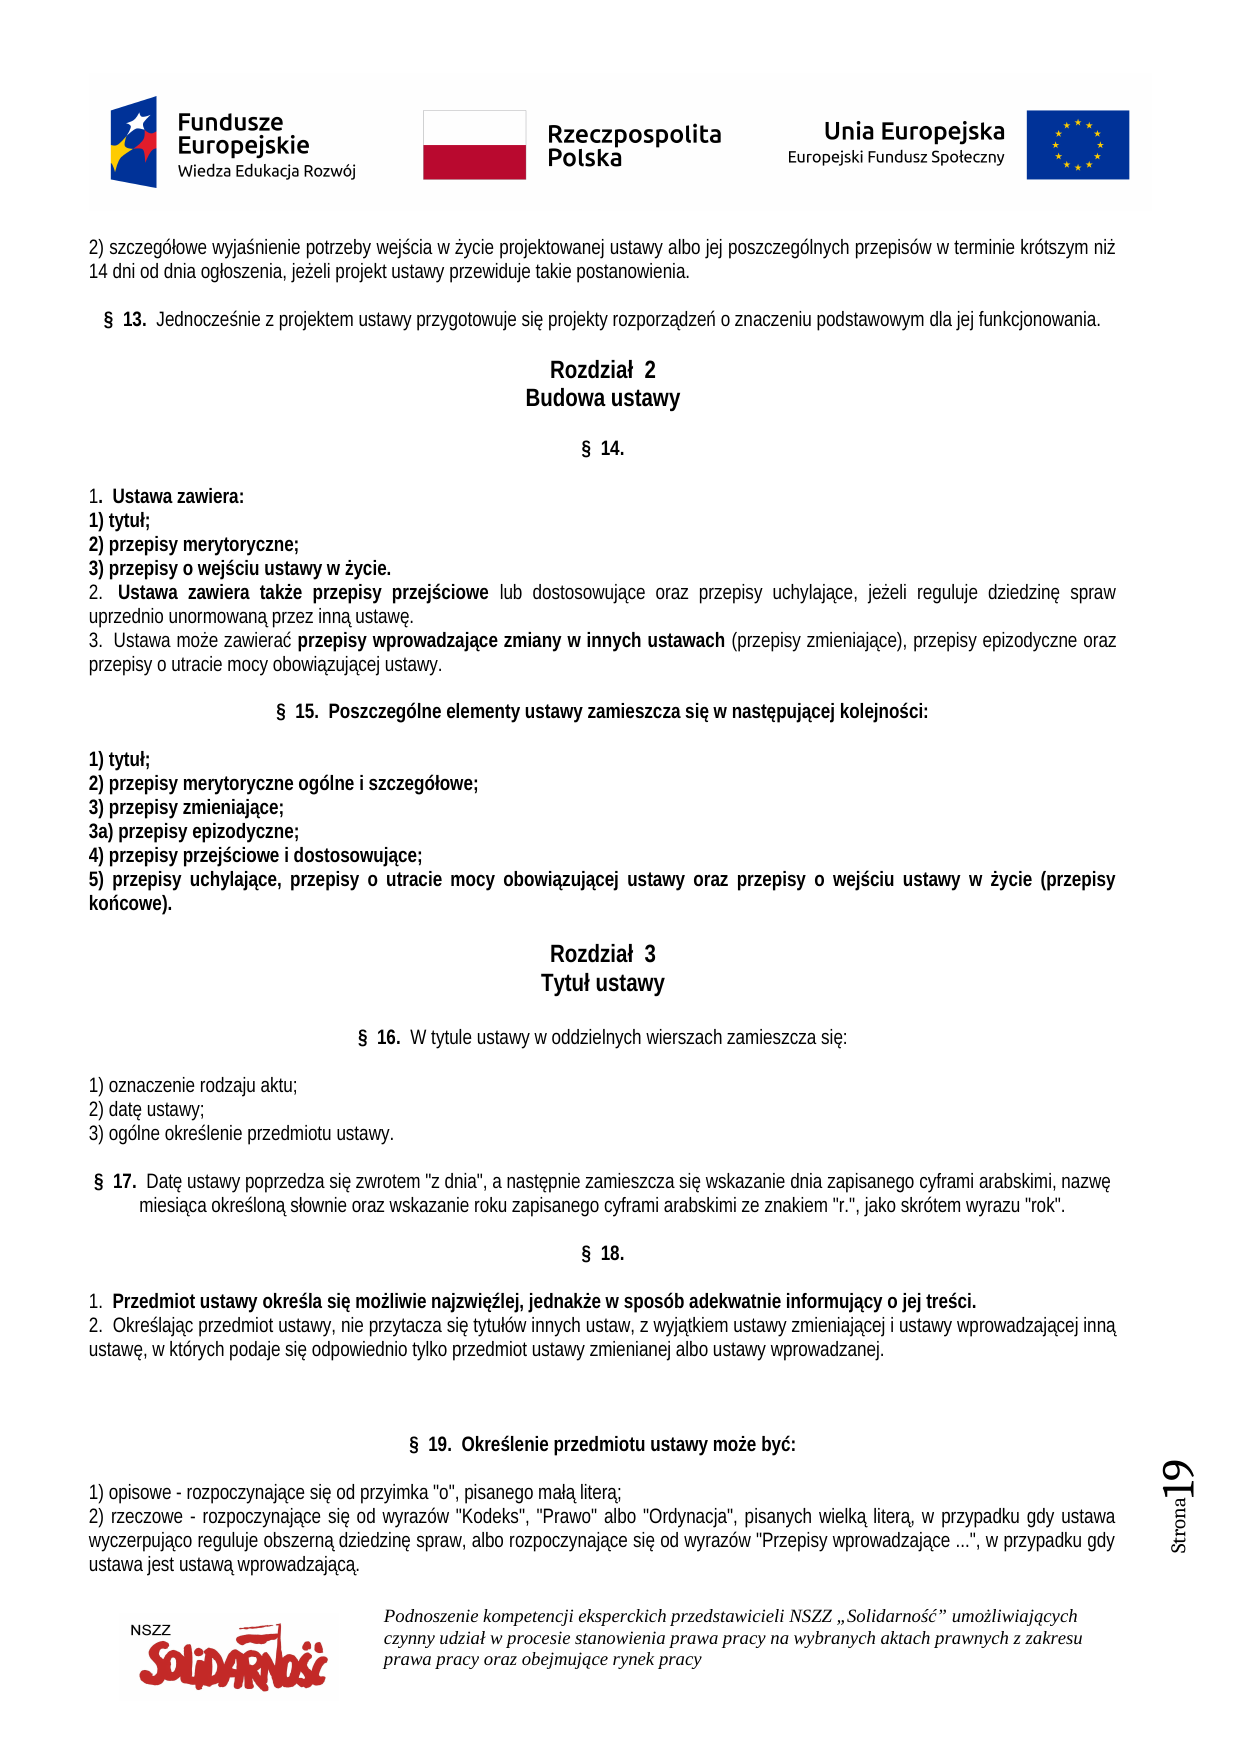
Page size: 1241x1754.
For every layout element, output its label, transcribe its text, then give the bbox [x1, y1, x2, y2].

text 2) rzeczowe - rozpoczynające się od wyrazów "Kodeks", "Prawo" albo "Ordynacja", pisanych wielką literą, w przypadku gdy ustawa wyczerpująco reguluje obszerną dziedzinę spraw, albo rozpoczynające się od wyrazów "Przepisy wprowadzające ...", w przypadku gdy ustawa jest ustawą wprowadzającą. [89, 1504, 1117, 1576]
text § 14. [89, 436, 1117, 460]
text 1) oznaczenie rodzaju aktu; [89, 1073, 1117, 1097]
text 1. Przedmiot ustawy określa się możliwie najzwięźlej, jednakże w sposób adekwatnie informujący o jej treści. [89, 1288, 1117, 1312]
picture [119, 1613, 340, 1701]
text 1) tytuł; [89, 747, 1117, 771]
text 1. Ustawa zawiera: [89, 484, 1117, 508]
text § 16. W tytule ustawy w oddzielnych wierszach zamieszcza się: [89, 1025, 1117, 1049]
text Rozdział 2 [89, 355, 1117, 383]
text 3) przepisy zmieniające; [89, 795, 1117, 819]
text § 18. [89, 1241, 1117, 1264]
text 4) przepisy przejściowe i dostosowujące; [89, 843, 1117, 867]
text 2. Określając przedmiot ustawy, nie przytacza się tytułów innych ustaw, z wyjątkiem ustawy zmieniającej i ustawy wprowadzającej inną ustawę, w których podaje się odpowiednio tylko przedmiot ustawy zmienianej albo ustawy wprowadzanej. [89, 1312, 1117, 1360]
text 3. Ustawa może zawierać przepisy wprowadzające zmiany w innych ustawach (przepisy zmieniające), przepisy epizodyczne oraz przepisy o utracie mocy obowiązującej ustawy. [89, 628, 1117, 676]
text 2) datę ustawy; [89, 1097, 1117, 1121]
text 2) szczegółowe wyjaśnienie potrzeby wejścia w życie projektowanej ustawy albo jej poszczególnych przepisów w terminie krótszym niż 14 dni od dnia ogłoszenia, jeżeli projekt ustawy przewiduje takie postanowienia. [89, 235, 1117, 283]
text 3) przepisy o wejściu ustawy w życie. [89, 556, 1117, 580]
text § 13. Jednocześnie z projektem ustawy przygotowuje się projekty rozporządzeń o znaczeniu podstawowym dla jej funkcjonowania. [89, 307, 1117, 331]
text 3) ogólne określenie przedmiotu ustawy. [89, 1121, 1117, 1145]
text 1) opisowe - rozpoczynające się od przyimka "o", pisanego małą literą; [89, 1480, 1117, 1504]
picture [88, 73, 1152, 211]
text 2. Ustawa zawiera także przepisy przejściowe lub dostosowujące oraz przepisy uchylające, jeżeli reguluje dziedzinę spraw uprzednio unormowaną przez inną ustawę. [89, 580, 1117, 628]
text 1) tytuł; [89, 508, 1117, 532]
text § 17. Datę ustawy poprzedza się zwrotem "z dnia", a następnie zamieszcza się wskazanie dnia zapisanego cyframi arabskimi, nazwę miesiąca określoną słownie oraz wskazanie roku zapisanego cyframi arabskimi ze znakiem "r.", jako skrótem wyrazu "rok". [89, 1169, 1117, 1217]
text Rozdział 3 [89, 939, 1117, 968]
text Tytuł ustawy [89, 968, 1117, 996]
text 2) przepisy merytoryczne; [89, 532, 1117, 556]
text Budowa ustawy [89, 383, 1117, 412]
text 3a) przepisy epizodyczne; [89, 819, 1117, 843]
text § 15. Poszczególne elementy ustawy zamieszcza się w następującej kolejności: [89, 699, 1117, 723]
text 2) przepisy merytoryczne ogólne i szczegółowe; [89, 771, 1117, 795]
text § 19. Określenie przedmiotu ustawy może być: [89, 1432, 1117, 1456]
text 5) przepisy uchylające, przepisy o utracie mocy obowiązującej ustawy oraz przepisy o wejściu ustawy w życie (przepisy końcowe). [89, 867, 1117, 915]
